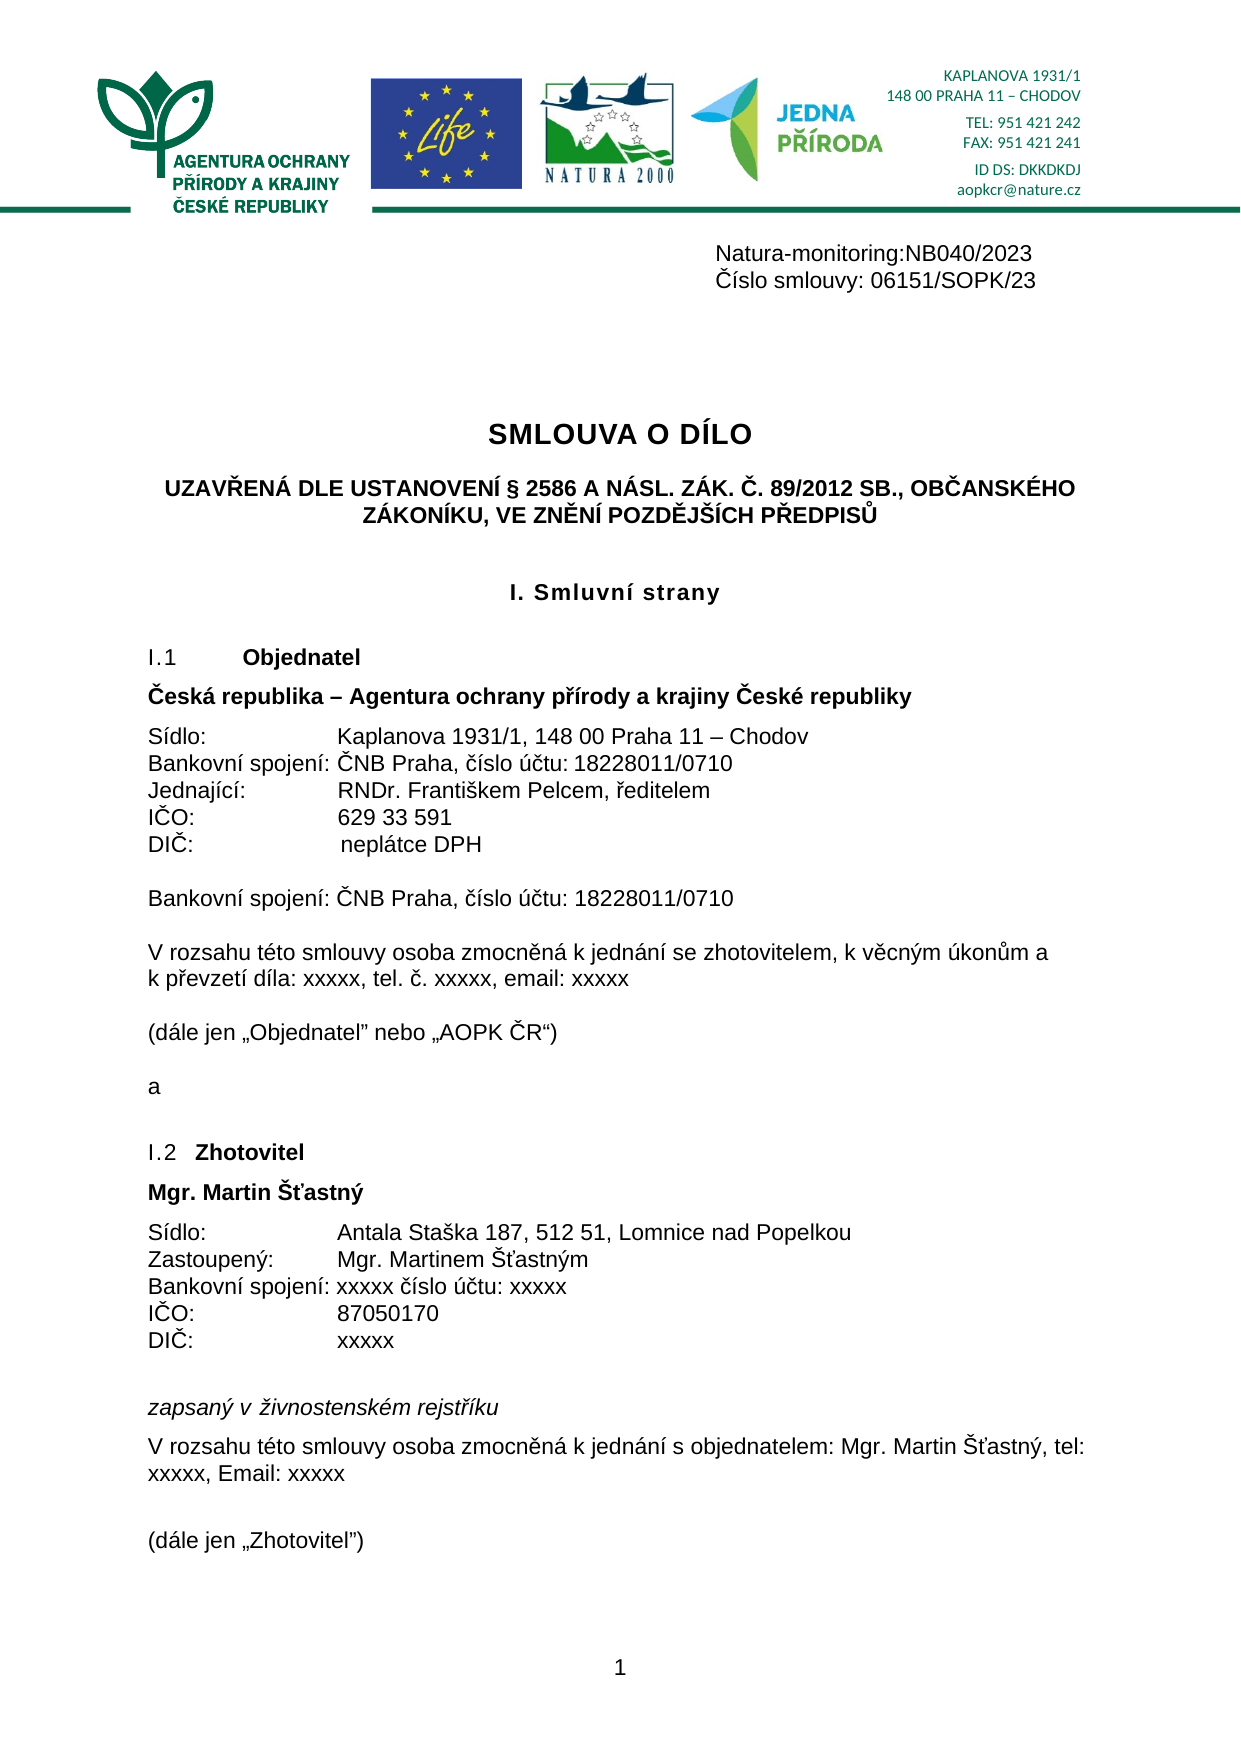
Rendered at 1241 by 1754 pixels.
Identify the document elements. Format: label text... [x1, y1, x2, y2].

text Mgr. Martin Šťastný [148, 1179, 1093, 1206]
text Sídlo: Antala Staška 187, 512 51, Lomnice nad Popelkou [148, 1218, 1093, 1245]
text Natura-monitoring:NB040/2023 [715, 239, 1093, 266]
picture [0, 4, 1241, 213]
text Bankovní spojení: ČNB Praha, číslo účtu: 18228011/0710 [148, 885, 1093, 912]
list Objednatel [148, 643, 1093, 671]
text Bankovní spojení: ČNB Praha, číslo účtu: 18228011/0710 [148, 750, 1093, 777]
subtitle SMLOUVA O DÍLO [148, 423, 1093, 450]
text zapsaný v živnostenském rejstříku [148, 1393, 1093, 1420]
text Sídlo: Kaplanova 1931/1, 148 00 Praha 11 – Chodov [148, 723, 1093, 750]
text Zastoupený: Mgr. Martinem Šťastným [148, 1245, 1093, 1272]
text IČO: 87050170 [148, 1299, 1093, 1327]
text (dále jen „Zhotovitel”) [148, 1527, 1093, 1554]
text V rozsahu této smlouvy osoba zmocněná k jednání s objednatelem: Mgr. Martin Šťastný, tel: xxxxx, Email: xxxxx [148, 1433, 1093, 1487]
text DIČ: neplátce DPH [148, 831, 1093, 858]
text V rozsahu této smlouvy osoba zmocněná k jednání se zhotovitelem, k věcným úkonům a k převzetí díla: xxxxx, tel. č. xxxxx, email: xxxxx [148, 938, 1093, 991]
text Číslo smlouvy: 06151/SOPK/23 [715, 266, 1093, 321]
text Smluvní strany [148, 579, 1093, 606]
text DIČ: xxxxx [148, 1327, 1093, 1354]
text Česká republika – Agentura ochrany přírody a krajiny České republiky [148, 683, 1093, 710]
subtitle uzavřená dle ustanovení § 2586 a násl. zák. č. 89/2012 Sb., občanského zákoníku, ve znění pozdějších předpisů [148, 475, 1093, 529]
text Bankovní spojení: xxxxx číslo účtu: xxxxx [148, 1272, 1093, 1299]
text IČO: 629 33 591 [148, 804, 1093, 831]
text (dále jen „Objednatel” nebo „AOPK ČR“) [148, 1018, 1093, 1045]
text a [148, 1072, 1093, 1099]
text Jednající: RNDr. Františkem Pelcem, ředitelem [148, 777, 1093, 804]
list Zhotovitel [148, 1139, 1093, 1166]
